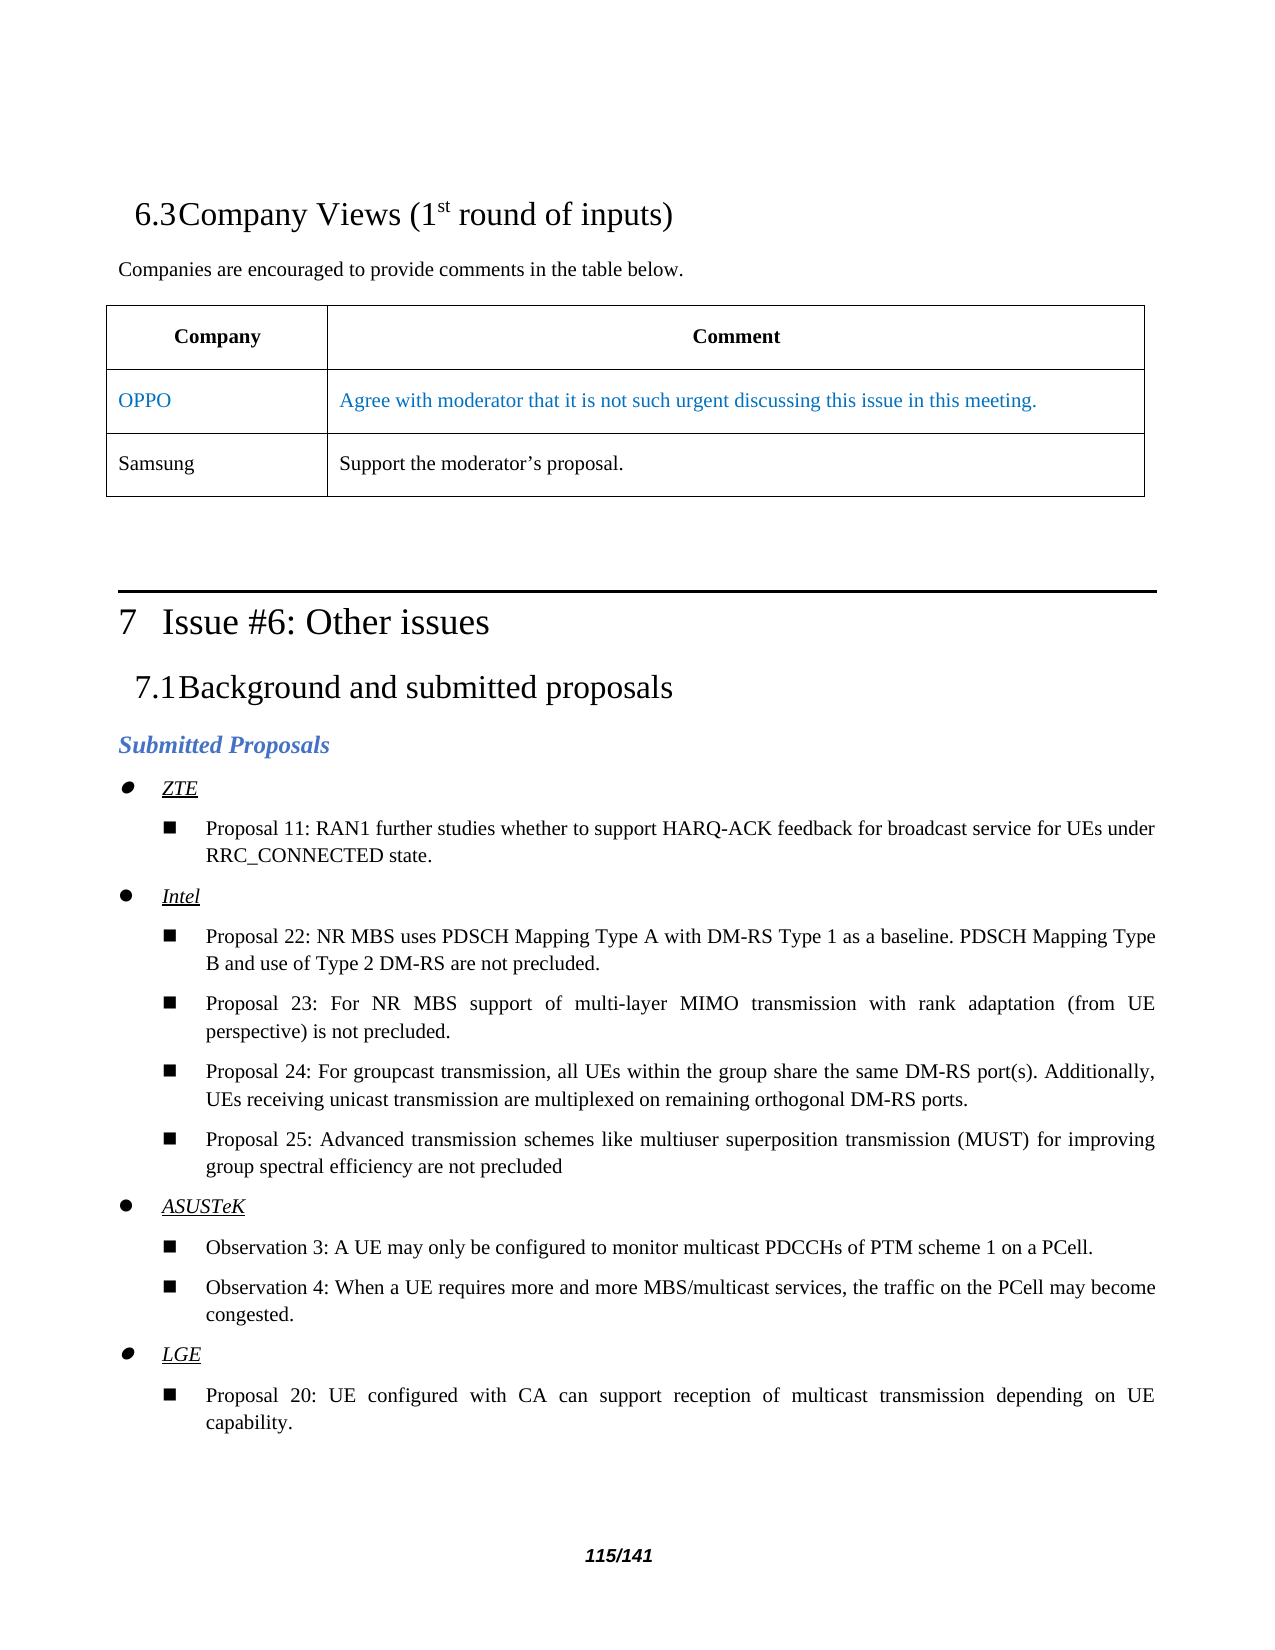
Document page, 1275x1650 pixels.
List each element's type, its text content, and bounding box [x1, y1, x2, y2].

table_cell Samsung [107, 434, 327, 496]
table_cell Support the moderator’s proposal. [328, 434, 1144, 496]
subtitle Background and submitted proposals [134, 667, 1157, 706]
list Proposal 22: NR MBS uses PDSCH Mapping Type A with DM-RS Type 1 as a baseline. PDSCH Mapping Type B and use of Type 2 DM-RS are not precluded. [162, 924, 1157, 975]
text Submitted Proposals [118, 730, 1157, 759]
list Observation 4: When a UE requires more and more MBS/multicast services, the traffic on the PCell may become congested. [162, 1275, 1157, 1326]
table_cell Agree with moderator that it is not such urgent discussing this issue in this meeting. [328, 370, 1144, 432]
subtitle Issue #6: Other issues [118, 593, 1157, 642]
subtitle Company Views (1st round of inputs) [134, 194, 1157, 232]
list Proposal 11: RAN1 further studies whether to support HARQ-ACK feedback for broadcast service for UEs under RRC_CONNECTED state. [162, 816, 1157, 867]
list LGE [118, 1342, 1157, 1366]
table_header Comment [328, 306, 1144, 369]
list Proposal 20: UE configured with CA can support reception of multicast transmission depending on UE capability. [162, 1382, 1157, 1434]
text Companies are encouraged to provide comments in the table below. [118, 257, 1157, 281]
table_header Company [107, 306, 327, 369]
list Intel [118, 883, 1157, 908]
list Proposal 25: Advanced transmission schemes like multiuser superposition transmission (MUST) for improving group spectral efficiency are not precluded [162, 1127, 1157, 1178]
list Proposal 23: For NR MBS support of multi-layer MIMO transmission with rank adaptation (from UE perspective) is not precluded. [162, 991, 1157, 1043]
table_cell OPPO [107, 370, 327, 432]
list Observation 3: A UE may only be configured to monitor multicast PDCCHs of PTM scheme 1 on a PCell. [162, 1234, 1157, 1259]
list Proposal 24: For groupcast transmission, all UEs within the group share the same DM-RS port(s). Additionally, UEs receiving unicast transmission are multiplexed on remaining orthogonal DM-RS ports. [162, 1059, 1157, 1111]
list ASUSTeK [118, 1194, 1157, 1218]
list ZTE [118, 776, 1157, 800]
